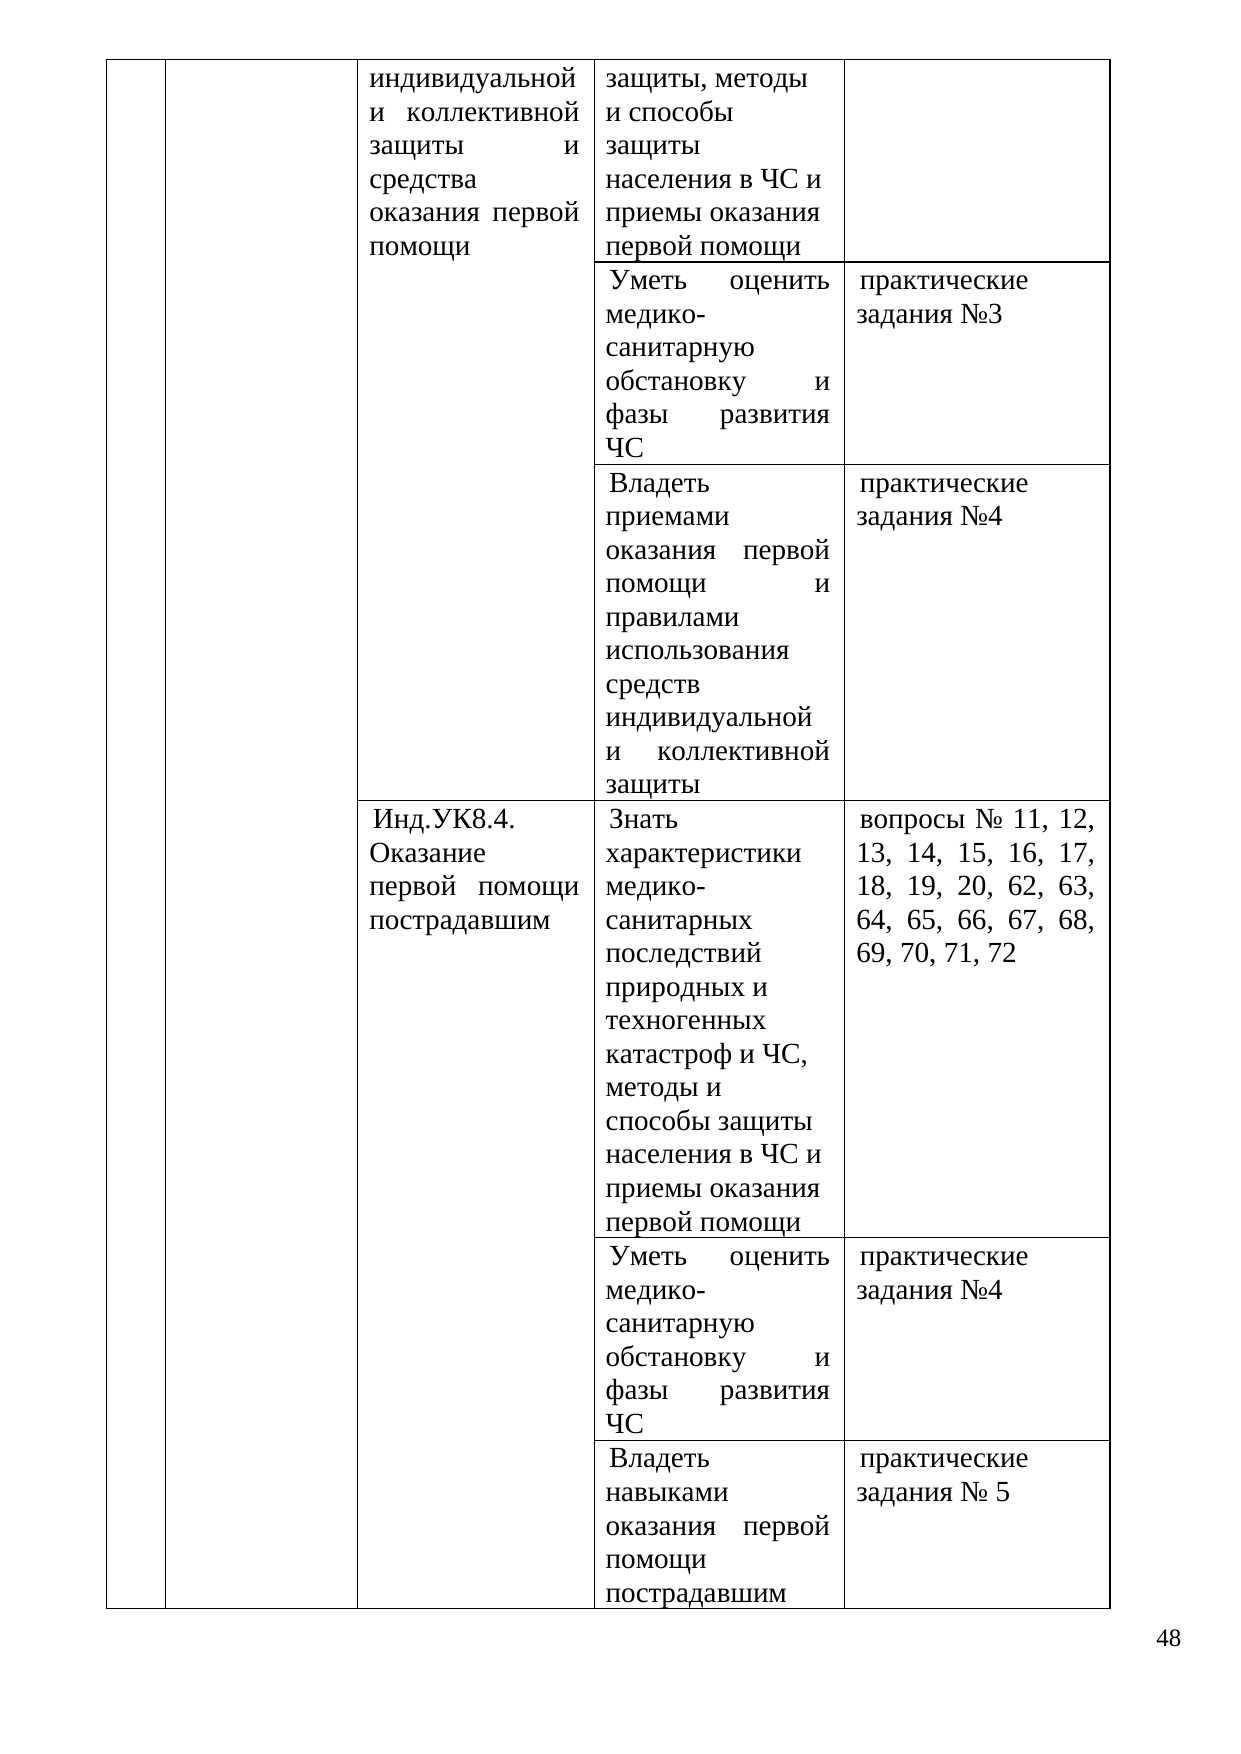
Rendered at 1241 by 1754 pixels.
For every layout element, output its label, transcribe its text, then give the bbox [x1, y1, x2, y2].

table_cell практические задания №4 [845, 465, 1109, 800]
table_cell практические задания №4 [845, 1238, 1109, 1439]
table_cell Уметь оценить медико-санитарную обстановку и фазы развития ЧС [595, 1238, 844, 1439]
table_cell вопросы № 11, 12, 13, 14, 15, 16, 17, 18, 19, 20, 62, 63, 64, 65, 66, 67, 68, 69, 70, 71, 72 [845, 801, 1109, 1237]
table_cell практические задания №3 [845, 263, 1109, 464]
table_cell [595, 60, 844, 261]
table_cell Владеть приемами оказания первой помощи и правилами использования средств индивидуальной и коллективной защиты [595, 465, 844, 800]
table_cell Знать характеристики медико-санитарных последствий природных и техногенных катастроф и ЧС, методы и способы защиты населения в ЧС и приемы оказания первой помощи [595, 801, 844, 1237]
table_cell Уметь оценить медико-санитарную обстановку и фазы развития ЧС [595, 263, 844, 464]
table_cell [358, 60, 594, 800]
table_cell Инд.УК8.4. Оказание первой помощи пострадавшим [358, 801, 594, 1608]
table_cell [845, 60, 1109, 261]
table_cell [845, 1441, 1109, 1608]
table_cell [595, 1441, 844, 1608]
